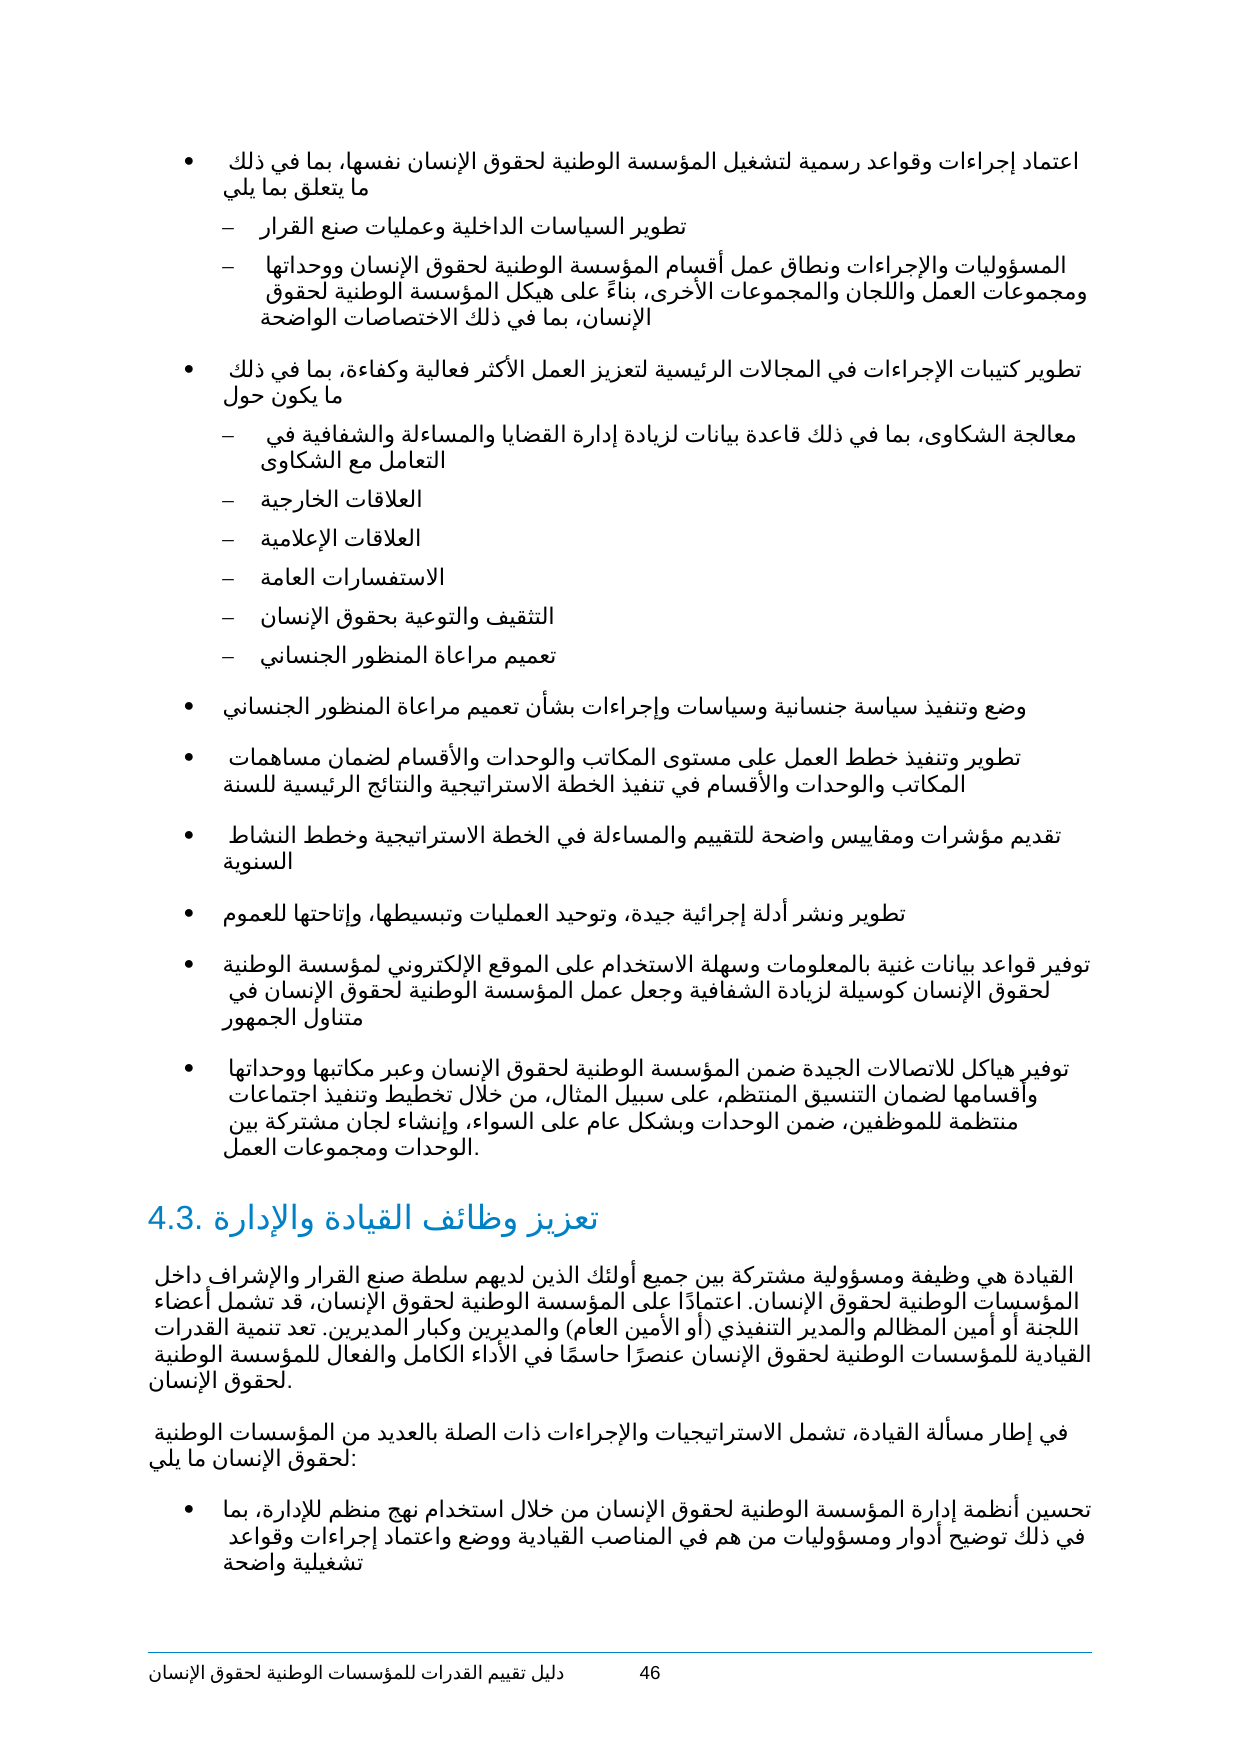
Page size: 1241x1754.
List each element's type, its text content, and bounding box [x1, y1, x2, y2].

list تقديم مؤشرات ومقاييس واضحة للتقييم والمساءلة في الخطة الاستراتيجية وخطط النشاط السنوية [185, 822, 1092, 875]
list العلاقات الخارجية [222, 486, 1092, 513]
list توفير قواعد بيانات غنية بالمعلومات وسهلة الاستخدام على الموقع الإلكتروني لمؤسسة الوطنية لحقوق الإنسان كوسيلة لزيادة الشفافية وجعل عمل المؤسسة الوطنية لحقوق الإنسان في متناول الجمهور [185, 951, 1092, 1030]
list وضع وتنفيذ سياسة جنسانية وسياسات وإجراءات بشأن تعميم مراعاة المنظور الجنساني [185, 693, 1092, 719]
list الاستفسارات العامة [222, 564, 1092, 590]
text في إطار مسألة القيادة، تشمل الاستراتيجيات والإجراءات ذات الصلة بالعديد من المؤسسات الوطنية لحقوق الإنسان ما يلي: [148, 1418, 1092, 1471]
list تطوير السياسات الداخلية وعمليات صنع القرار [222, 213, 1092, 239]
subtitle 4.3. تعزيز وظائف القيادة والإدارة [148, 1198, 1092, 1237]
list العلاقات الإعلامية [222, 525, 1092, 551]
list توفير هياكل للاتصالات الجيدة ضمن المؤسسة الوطنية لحقوق الإنسان وعبر مكاتبها ووحداتها وأقسامها لضمان التنسيق المنتظم، على سبيل المثال، من خلال تخطيط وتنفيذ اجتماعات منتظمة للموظفين، ضمن الوحدات وبشكل عام على السواء، وإنشاء لجان مشتركة بين الوحدات ومجموعات العمل. [185, 1055, 1092, 1161]
list تعميم مراعاة المنظور الجنساني [222, 642, 1092, 668]
list تطوير وتنفيذ خطط العمل على مستوى المكاتب والوحدات والأقسام لضمان مساهمات المكاتب والوحدات والأقسام في تنفيذ الخطة الاستراتيجية والنتائج الرئيسية للسنة [185, 744, 1092, 797]
list تحسين أنظمة إدارة المؤسسة الوطنية لحقوق الإنسان من خلال استخدام نهج منظم للإدارة، بما في ذلك توضيح أدوار ومسؤوليات من هم في المناصب القيادية ووضع واعتماد إجراءات وقواعد تشغيلية واضحة [185, 1496, 1092, 1575]
list المسؤوليات والإجراءات ونطاق عمل أقسام المؤسسة الوطنية لحقوق الإنسان ووحداتها ومجموعات العمل واللجان والمجموعات الأخرى، بناءً على هيكل المؤسسة الوطنية لحقوق الإنسان، بما في ذلك الاختصاصات الواضحة [222, 252, 1092, 331]
list معالجة الشكاوى، بما في ذلك قاعدة بيانات لزيادة إدارة القضايا والمساءلة والشفافية في التعامل مع الشكاوى [222, 421, 1092, 474]
list التثقيف والتوعية بحقوق الإنسان [222, 603, 1092, 629]
list اعتماد إجراءات وقواعد رسمية لتشغيل المؤسسة الوطنية لحقوق الإنسان نفسها، بما في ذلك ما يتعلق بما يلي [185, 148, 1092, 200]
list تطوير ونشر أدلة إجرائية جيدة، وتوحيد العمليات وتبسيطها، وإتاحتها للعموم [185, 900, 1092, 926]
list تطوير كتيبات الإجراءات في المجالات الرئيسية لتعزيز العمل الأكثر فعالية وكفاءة، بما في ذلك ما يكون حول [185, 356, 1092, 408]
text القيادة هي وظيفة ومسؤولية مشتركة بين جميع أولئك الذين لديهم سلطة صنع القرار والإشراف داخل المؤسسات الوطنية لحقوق الإنسان. اعتمادًا على المؤسسة الوطنية لحقوق الإنسان، قد تشمل أعضاء اللجنة أو أمين المظالم والمدير التنفيذي (أو الأمين العام) والمديرين وكبار المديرين. تعد تنمية القدرات القيادية للمؤسسات الوطنية لحقوق الإنسان عنصرًا حاسمًا في الأداء الكامل والفعال للمؤسسة الوطنية لحقوق الإنسان. [148, 1262, 1092, 1393]
